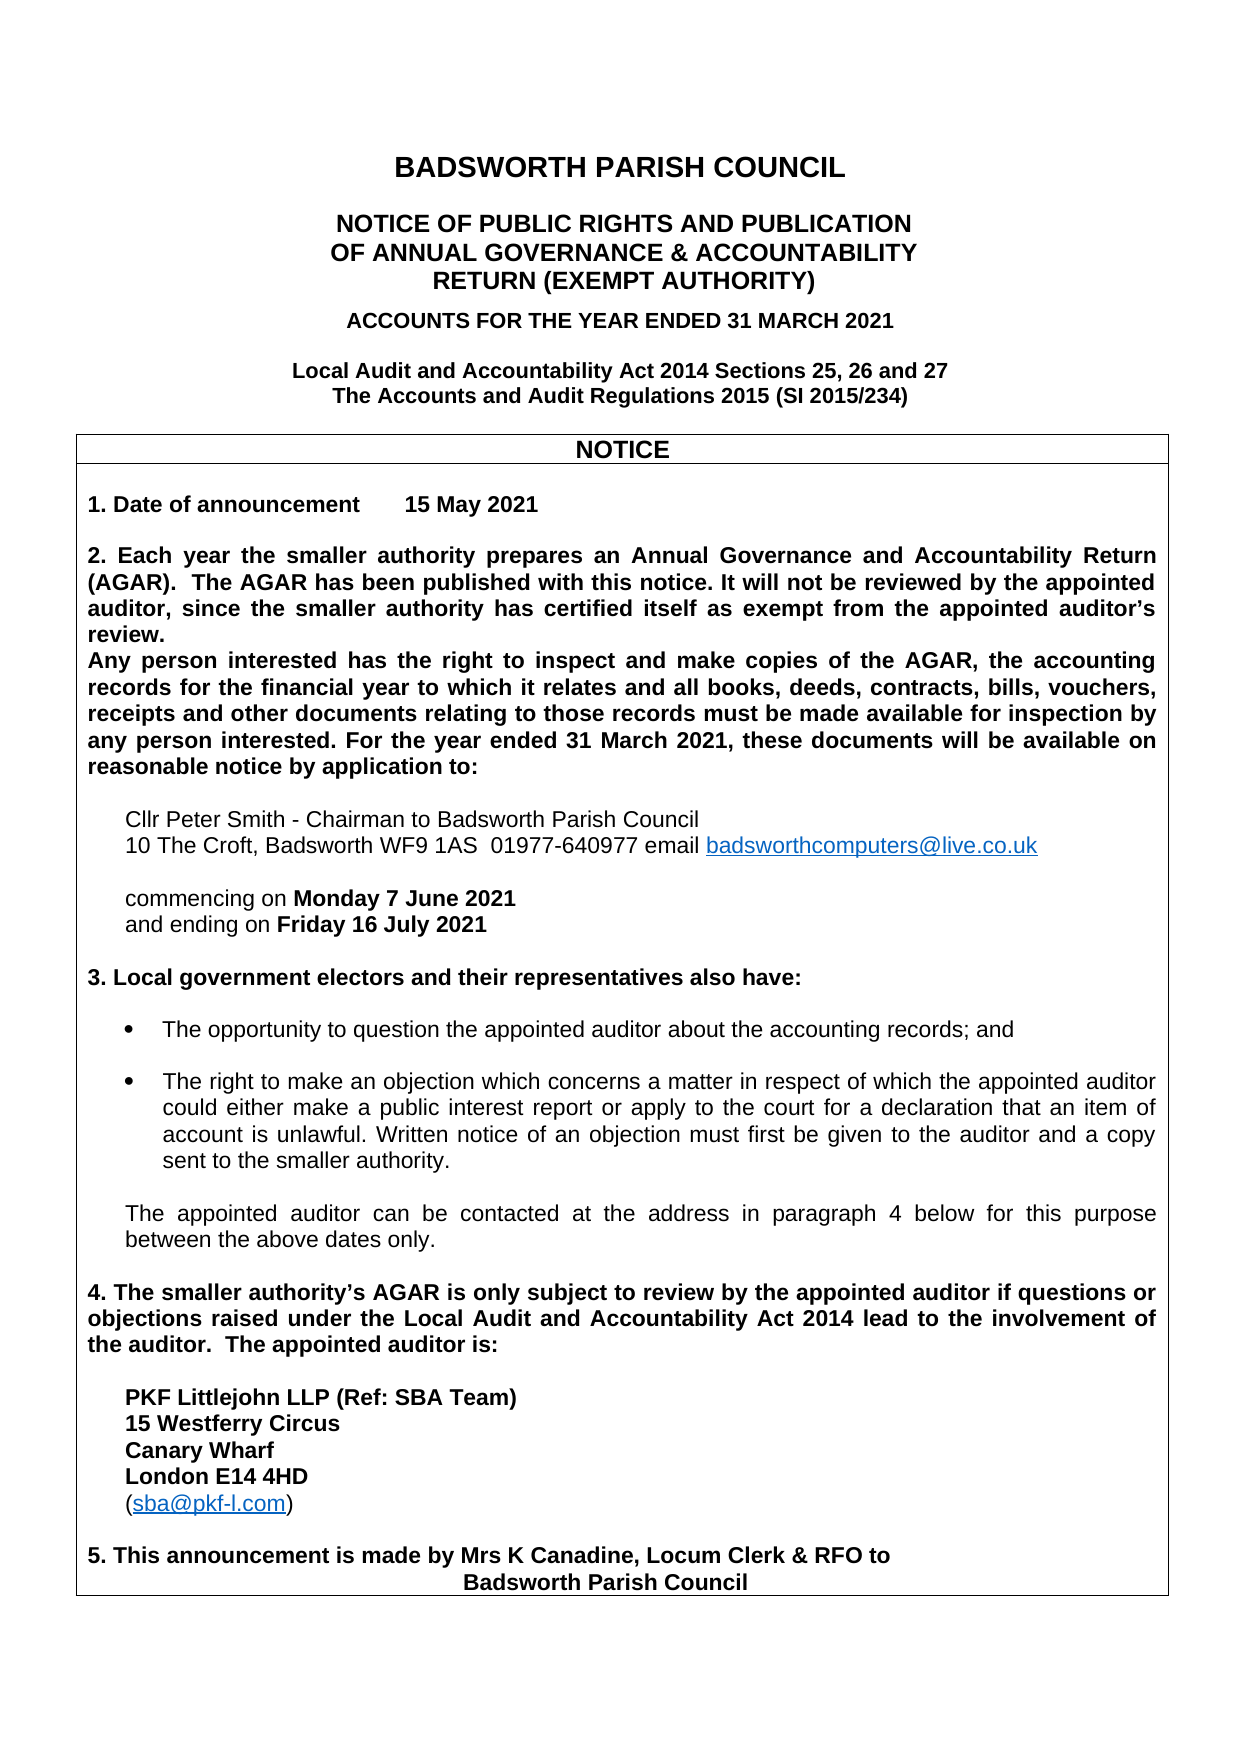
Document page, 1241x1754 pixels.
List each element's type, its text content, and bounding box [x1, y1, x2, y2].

text Local Audit and Accountability Act 2014 Sections 25, 26 and 27 [150, 358, 1090, 383]
text The Accounts and Audit Regulations 2015 (SI 2015/234) [150, 383, 1090, 433]
text ACCOUNTS FOR THE YEAR ENDED 31 MARCH 2021 [150, 307, 1090, 333]
text BADSWORTH PARISH COUNCIL [150, 150, 1090, 183]
text NOTICE OF PUBLIC RIGHTS AND PUBLICATION OF ANNUAL GOVERNANCE & ACCOUNTABILITY RETURN (EXEMPT AUTHORITY) [327, 209, 921, 295]
table_cell 1. Date of announcement 15 May 2021 2. Each year the smaller authority prepares an Annual Governance and Accountability Return (AGAR). The AGAR has been published with this notice. It will not be reviewed by the appointed auditor, since the smaller authority has certified itself as exempt from the appointed auditor’s review. Any person interested has the right to inspect and make copies of the AGAR, the accounting records for the financial year to which it relates and all books, deeds, contracts, bills, vouchers, receipts and other documents relating to those records must be made available for inspection by any person interested. For the year ended 31 March 2021, these documents will be available on reasonable notice by application to: Cllr Peter Smith - Chairman to Badsworth Parish Council 10 The Croft, Badsworth WF9 1AS 01977-640977 email badsworthcomputers@live.co.uk commencing on Monday 7 June 2021 and ending on Friday 16 July 2021 3. Local government electors and their representatives also have: The opportunity to question the appointed auditor about the accounting records; and The right to make an objection which concerns a matter in respect of which the appointed auditor could either make a public interest report or apply to the court for a declaration that an item of account is unlawful. Written notice of an objection must first be given to the auditor and a copy sent to the smaller authority. The appointed auditor can be contacted at the address in paragraph 4 below for this purpose between the above dates only. 4. The smaller authority’s AGAR is only subject to review by the appointed auditor if questions or objections raised under the Local Audit and Accountability Act 2014 lead to the involvement of the auditor. The appointed auditor is: PKF Littlejohn LLP (Ref: SBA Team) 15 Westferry Circus Canary Wharf London E14 4HD (sba@pkf-l.com) 5. This announcement is made by Mrs K Canadine, Locum Clerk & RFO to Badsworth Parish Council [77, 464, 1168, 1595]
table_header NOTICE [77, 435, 1168, 463]
